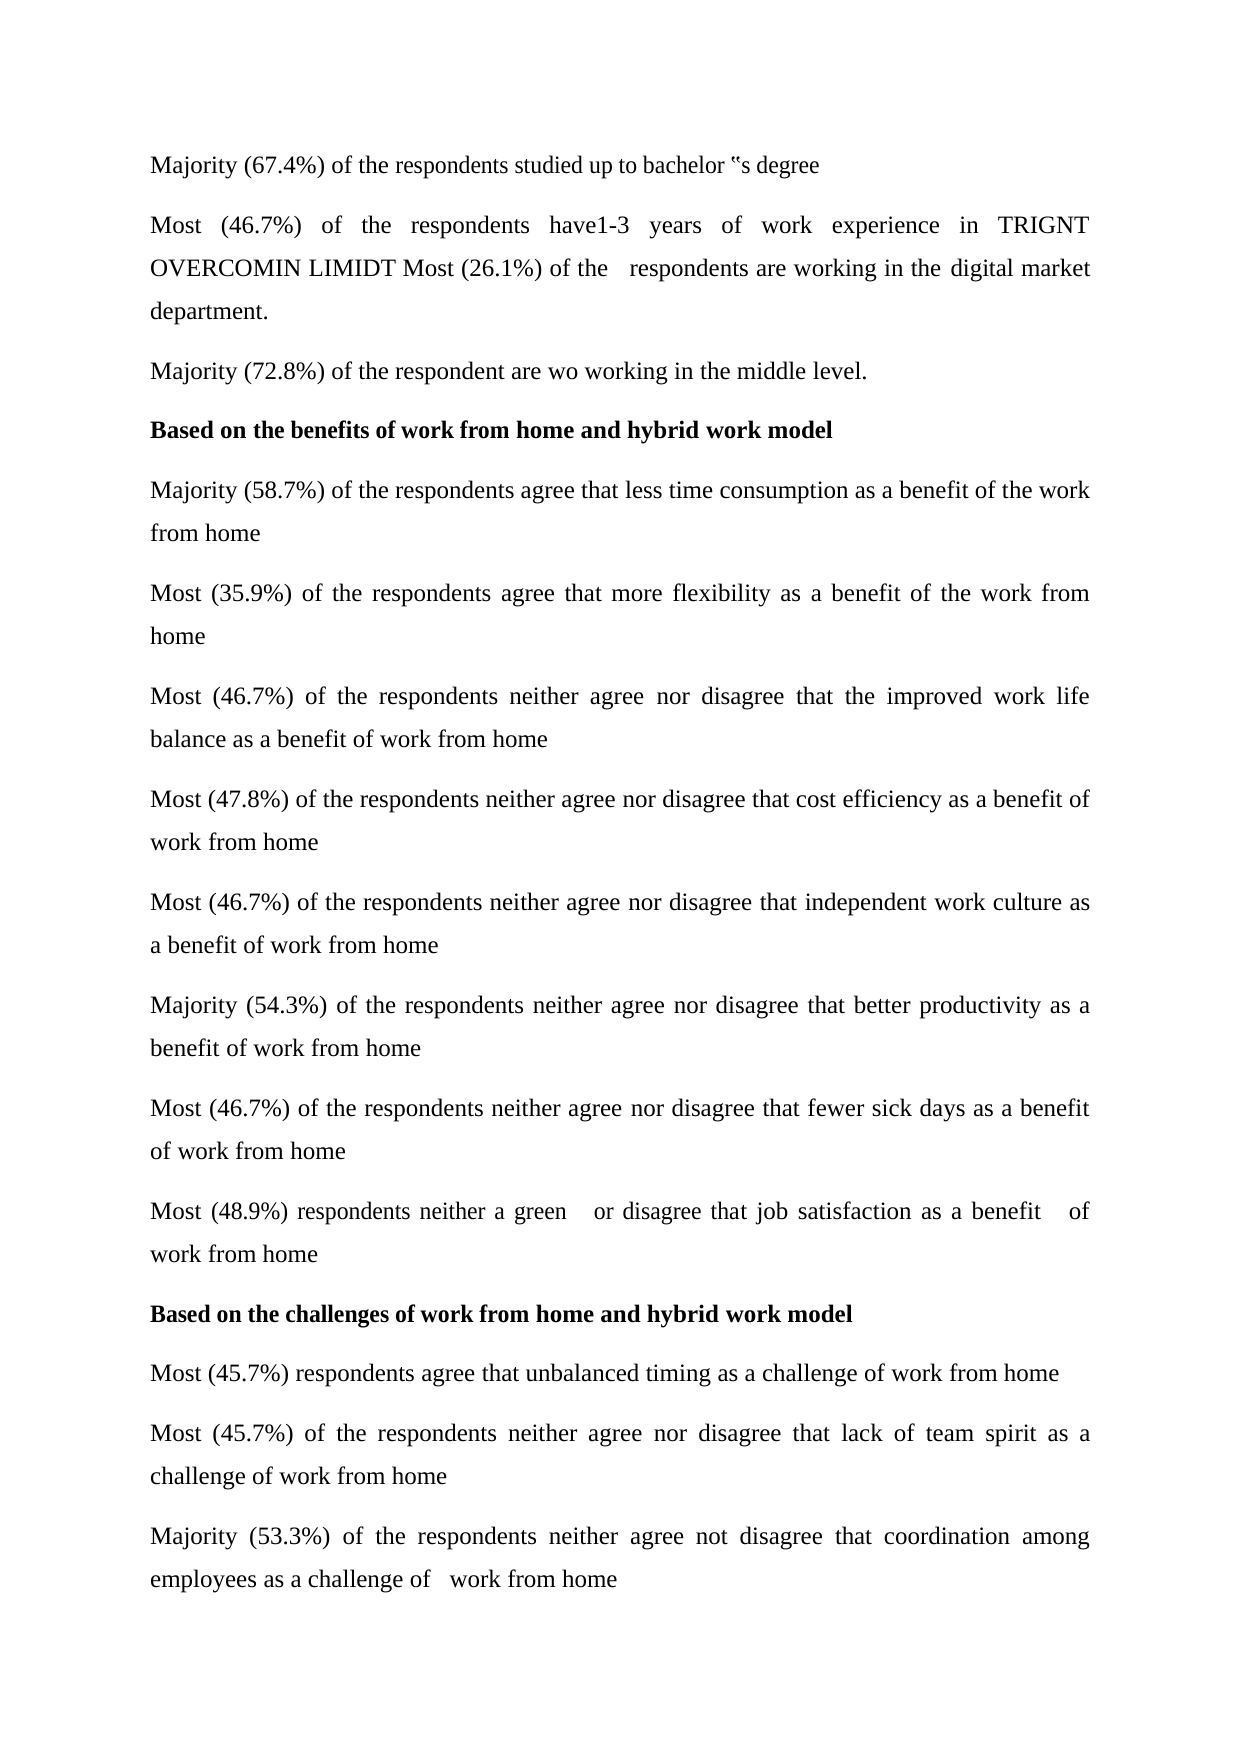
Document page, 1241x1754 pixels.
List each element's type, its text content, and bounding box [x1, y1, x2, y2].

text Most (46.7%) of the respondents neither agree nor disagree that fewer sick days as a benefit of work from home [150, 1093, 1090, 1165]
text Majority (54.3%) of the respondents neither agree nor disagree that better productivity as a benefit of work from home [150, 990, 1090, 1062]
text Based on the benefits of work from home and hybrid work model [150, 416, 1090, 444]
text Most (45.7%) respondents agree that unbalanced timing as a challenge of work from home [150, 1358, 1090, 1387]
text Most (46.7%) of the respondents have1-3 years of work experience in TRIGNT OVERCOMIN LIMIDT Most (26.1%) of the respondents are working in the digital market department. [150, 210, 1090, 325]
text Most (45.7%) of the respondents neither agree nor disagree that lack of team spirit as a challenge of work from home [150, 1418, 1090, 1490]
text Majority (72.8%) of the respondent are wo working in the middle level. [150, 356, 1090, 384]
text Based on the challenges of work from home and hybrid work model [150, 1299, 1090, 1327]
text Most (46.7%) of the respondents neither agree nor disagree that independent work culture as a benefit of work from home [150, 887, 1090, 959]
text Majority (58.7%) of the respondents agree that less time consumption as a benefit of the work from home [150, 475, 1090, 547]
text Most (46.7%) of the respondents neither agree nor disagree that the improved work life balance as a benefit of work from home [150, 681, 1090, 753]
text Most (48.9%) respondents neither a green or disagree that job satisfaction as a benefit of work from home [150, 1196, 1090, 1268]
text Majority (53.3%) of the respondents neither agree not disagree that coordination among employees as a challenge of work from home [150, 1521, 1090, 1593]
text Most (47.8%) of the respondents neither agree nor disagree that cost efficiency as a benefit of work from home [150, 784, 1090, 856]
text Most (35.9%) of the respondents agree that more flexibility as a benefit of the work from home [150, 578, 1090, 650]
text Majority (67.4%) of the respondents studied up to bachelor ‟s degree [150, 150, 1090, 179]
